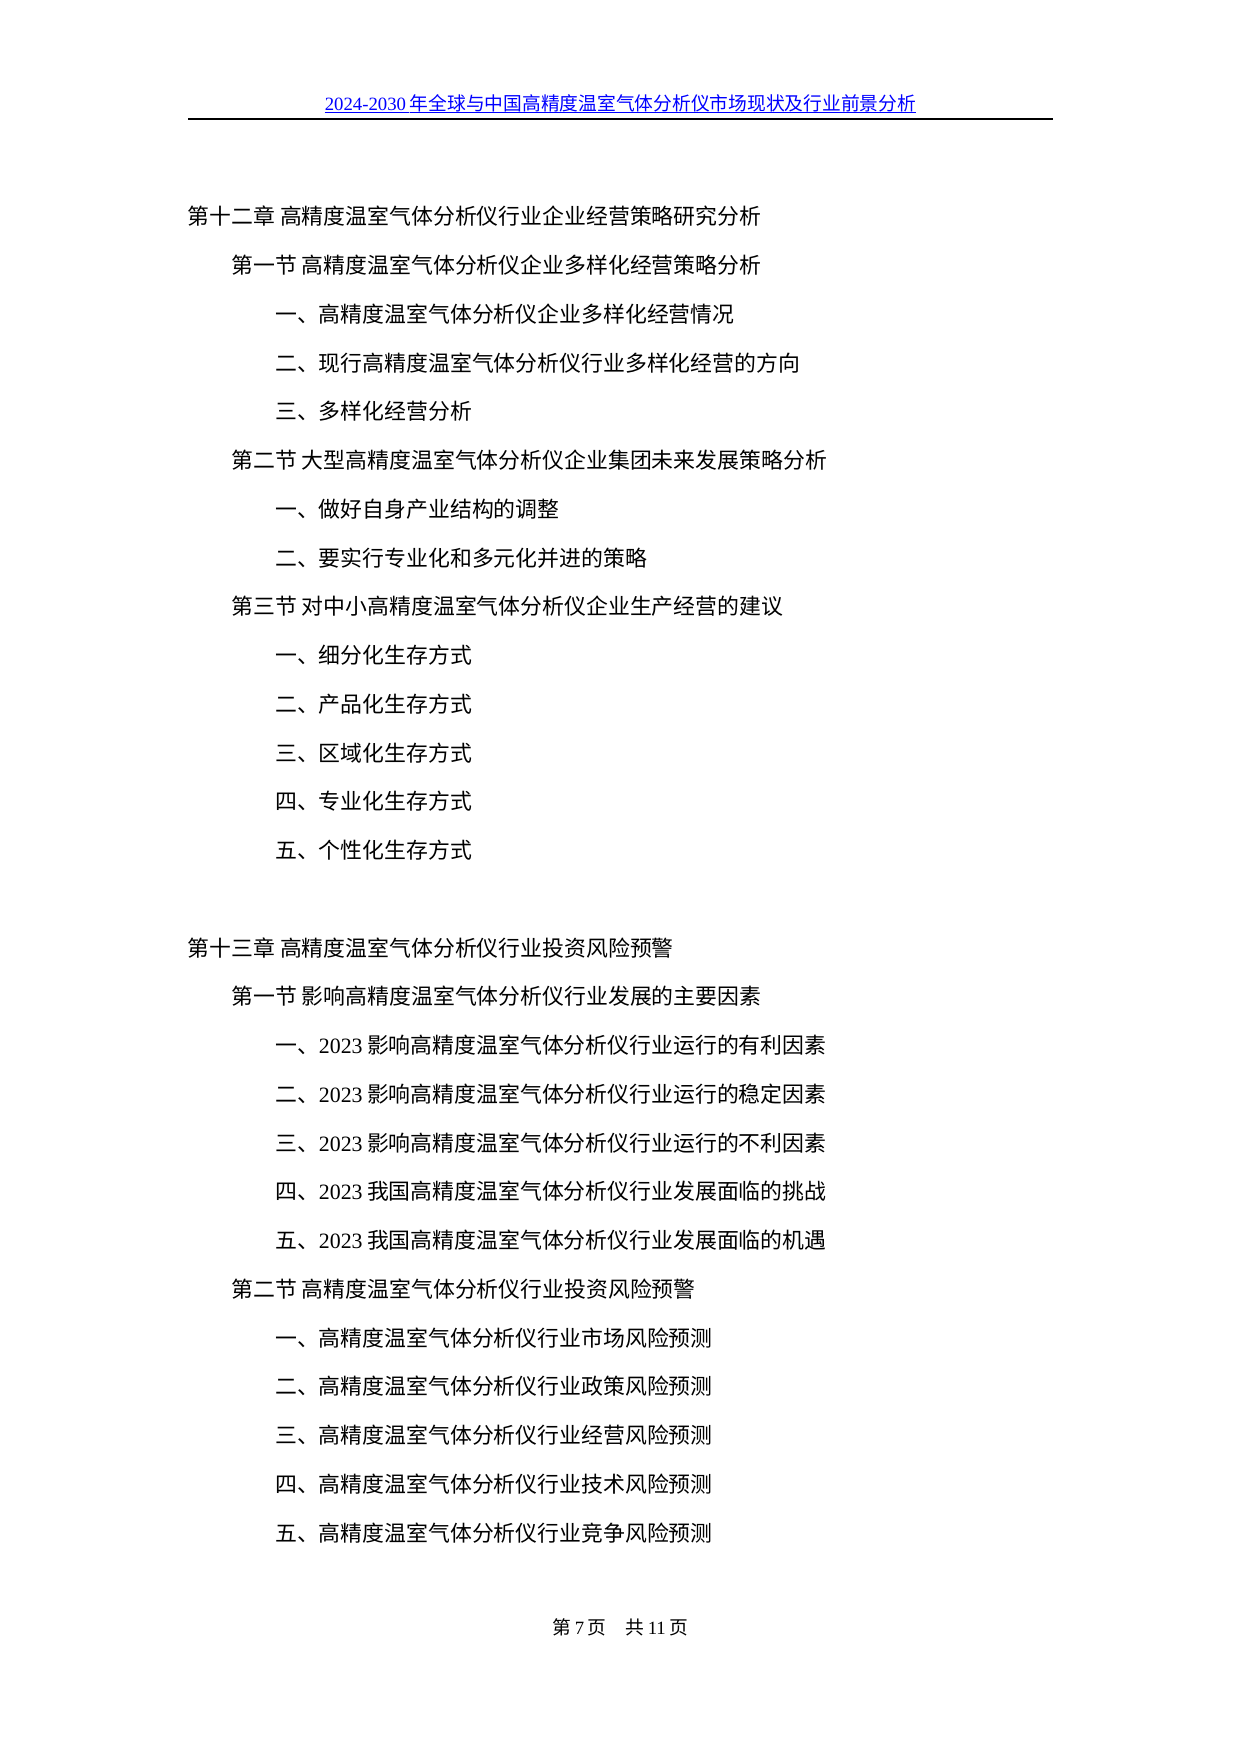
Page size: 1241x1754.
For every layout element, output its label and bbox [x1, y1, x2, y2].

text [187, 150, 1053, 1548]
